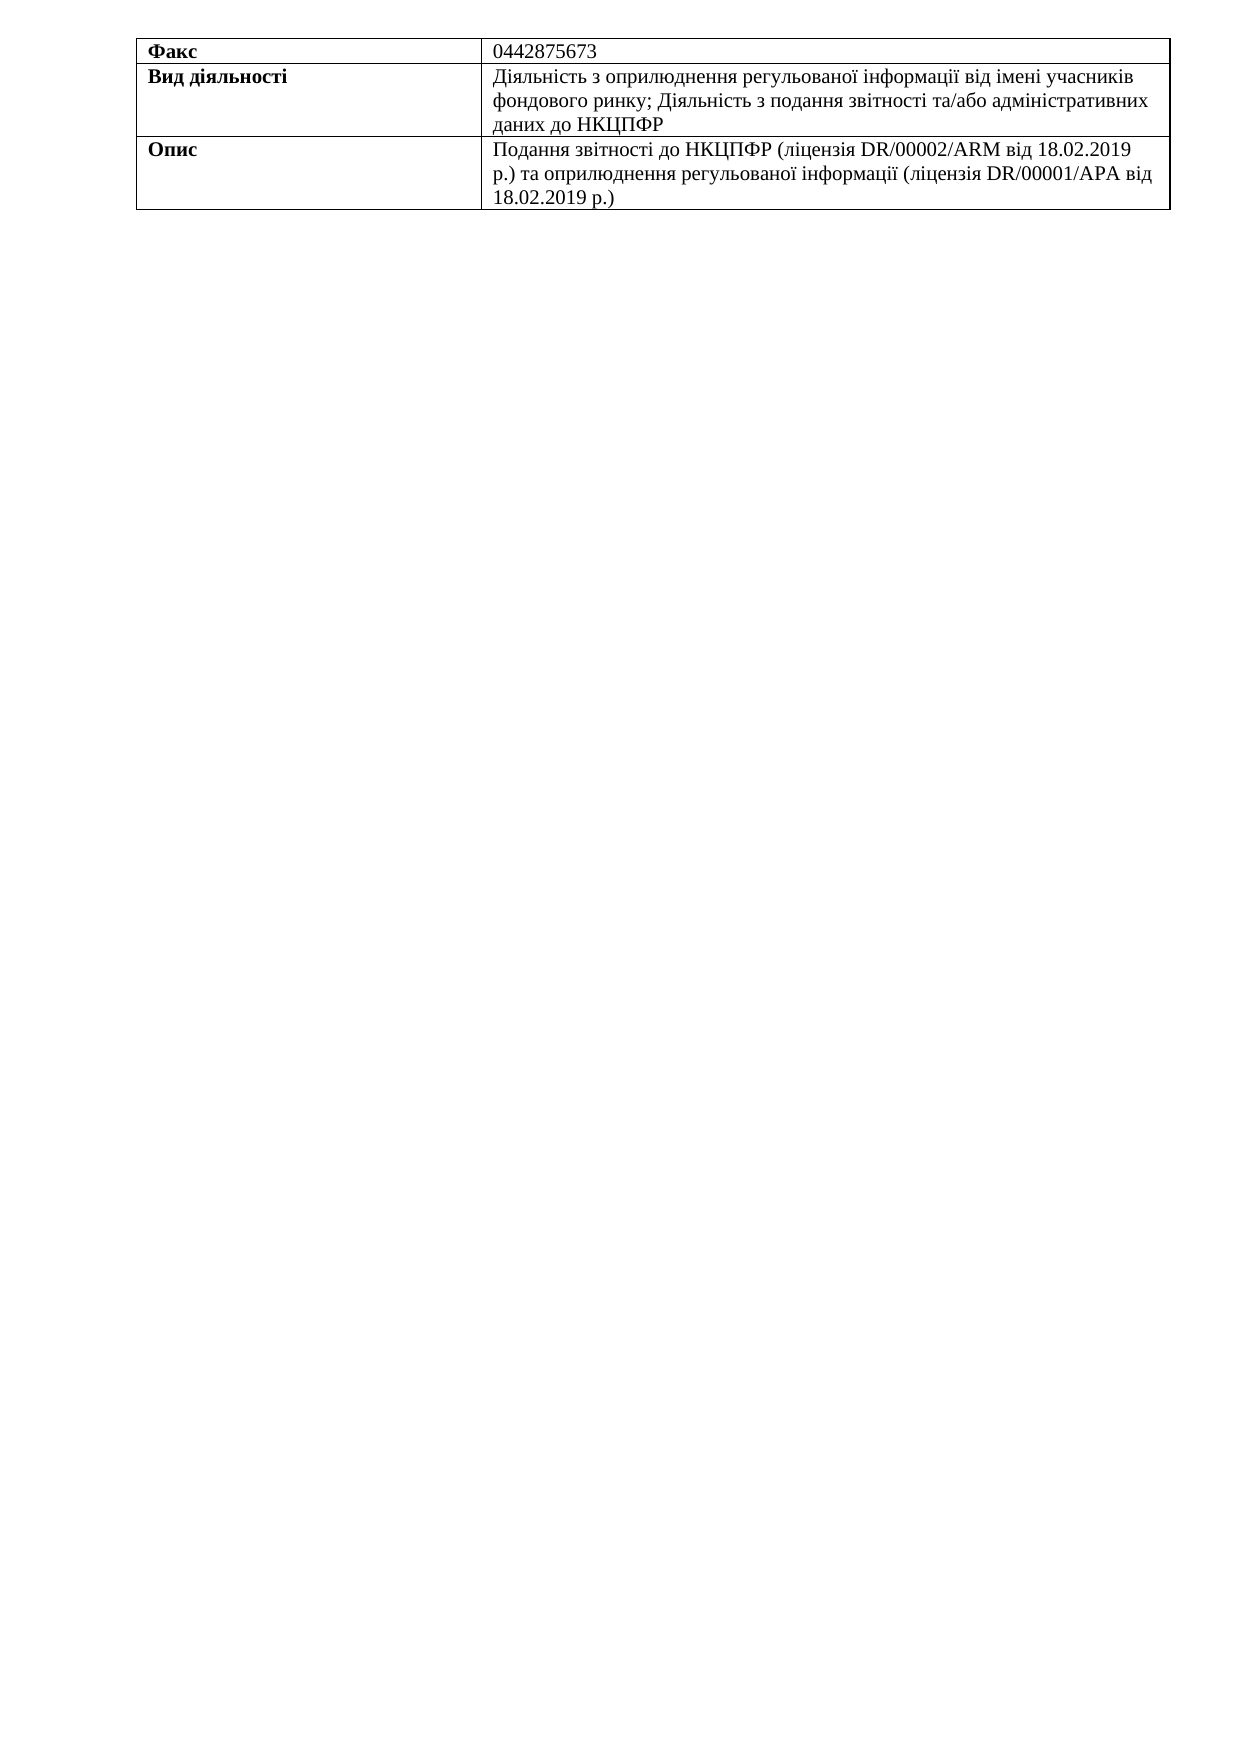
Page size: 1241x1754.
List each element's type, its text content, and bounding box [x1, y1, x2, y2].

table_cell Опис [137, 137, 481, 209]
table_cell Подання звітності до НКЦПФР (ліцензія DR/00002/ARM від 18.02.2019 р.) та оприлюднення регульованої інформації (ліцензія DR/00001/APA від 18.02.2019 р.) [482, 137, 1169, 209]
table_cell 0442875673 [482, 39, 1169, 63]
table_cell Вид діяльності [137, 64, 481, 136]
table_cell Діяльність з оприлюднення регульованої інформації від імені учасників фондового ринку; Діяльність з подання звітності та/або адміністративних даних до НКЦПФР [482, 64, 1169, 136]
table_cell Факс [137, 39, 481, 63]
